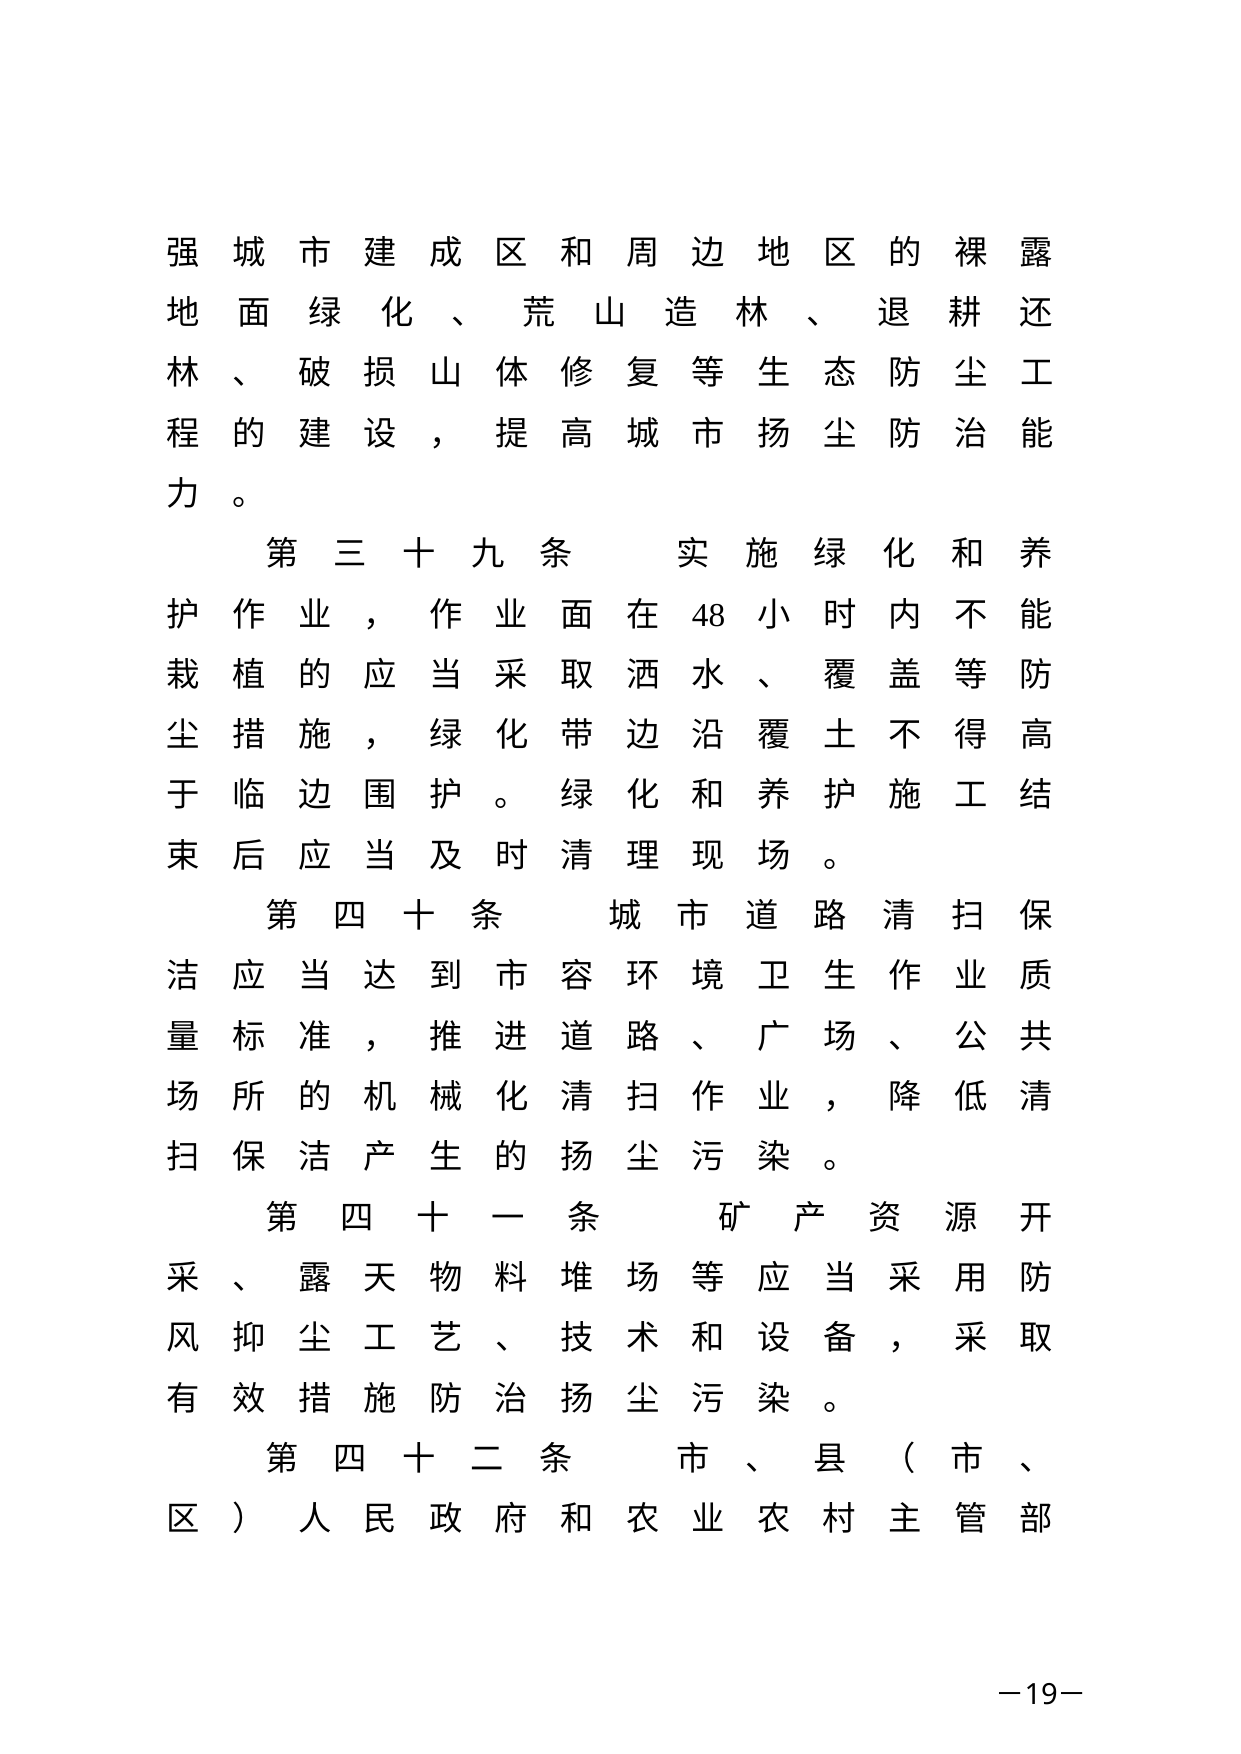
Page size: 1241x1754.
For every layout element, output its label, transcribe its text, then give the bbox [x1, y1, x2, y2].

text 第四十条 城市道路清扫保洁应当达到市容环境卫生作业质量标准，推进道路、广场、公共场所的机械化清扫作业，降低清扫保洁产生的扬尘污染。 [167, 883, 1085, 1184]
text 第三十九条 实施绿化和养护作业，作业面在48小时内不能栽植的应当采取洒水、覆盖等防尘措施，绿化带边沿覆土不得高于临边围护。绿化和养护施工结束后应当及时清理现场。 [167, 521, 1085, 883]
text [167, 1426, 1085, 1546]
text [167, 219, 1085, 521]
text 第四十一条 矿产资源开采、露天物料堆场等应当采用防风抑尘工艺、技术和设备，采取有效措施防治扬尘污染。 [167, 1184, 1085, 1426]
